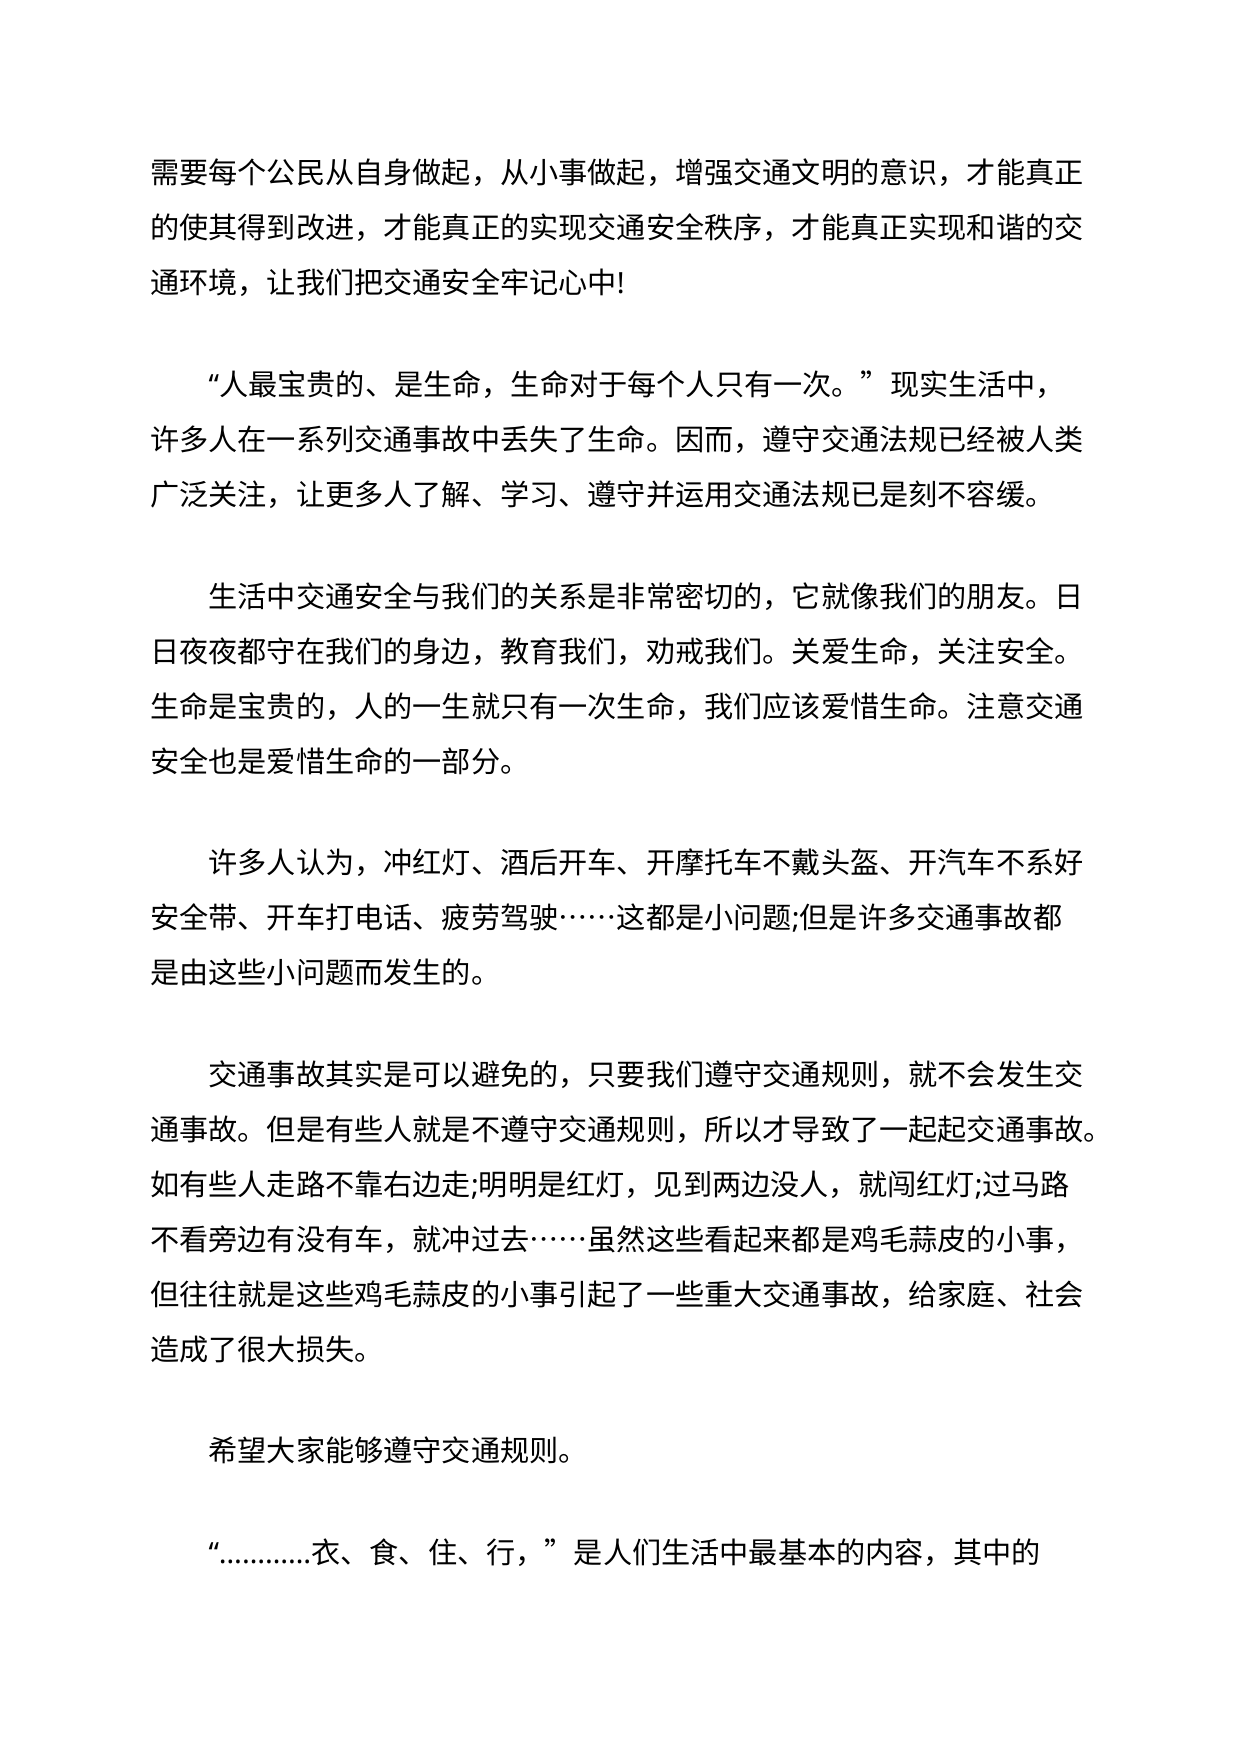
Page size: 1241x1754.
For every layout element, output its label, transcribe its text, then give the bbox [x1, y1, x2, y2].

text 许多人认为，冲红灯、酒后开车、开摩托车不戴头盔、开汽车不系好安全带、开车打电话、疲劳驾驶……这都是小问题;但是许多交通事故都是由这些小问题而发生的。 [150, 840, 1090, 992]
text 生活中交通安全与我们的关系是非常密切的，它就像我们的朋友。日日夜夜都守在我们的身边，教育我们，劝戒我们。关爱生命，关注安全。生命是宝贵的，人的一生就只有一次生命，我们应该爱惜生命。注意交通安全也是爱惜生命的一部分。 [150, 573, 1090, 780]
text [150, 150, 1090, 302]
text 希望大家能够遵守交通规则。 [150, 1428, 1090, 1470]
text 交通事故其实是可以避免的，只要我们遵守交通规则，就不会发生交通事故。但是有些人就是不遵守交通规则，所以才导致了一起起交通事故。如有些人走路不靠右边走;明明是红灯，见到两边没人，就闯红灯;过马路不看旁边有没有车，就冲过去……虽然这些看起来都是鸡毛蒜皮的小事，但往往就是这些鸡毛蒜皮的小事引起了一些重大交通事故，给家庭、社会造成了很大损失。 [150, 1052, 1090, 1368]
text “人最宝贵的、是生命，生命对于每个人只有一次。”现实生活中，许多人在一系列交通事故中丢失了生命。因而，遵守交通法规已经被人类广泛关注，让更多人了解、学习、遵守并运用交通法规已是刻不容缓。 [150, 362, 1090, 514]
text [150, 1530, 1090, 1572]
